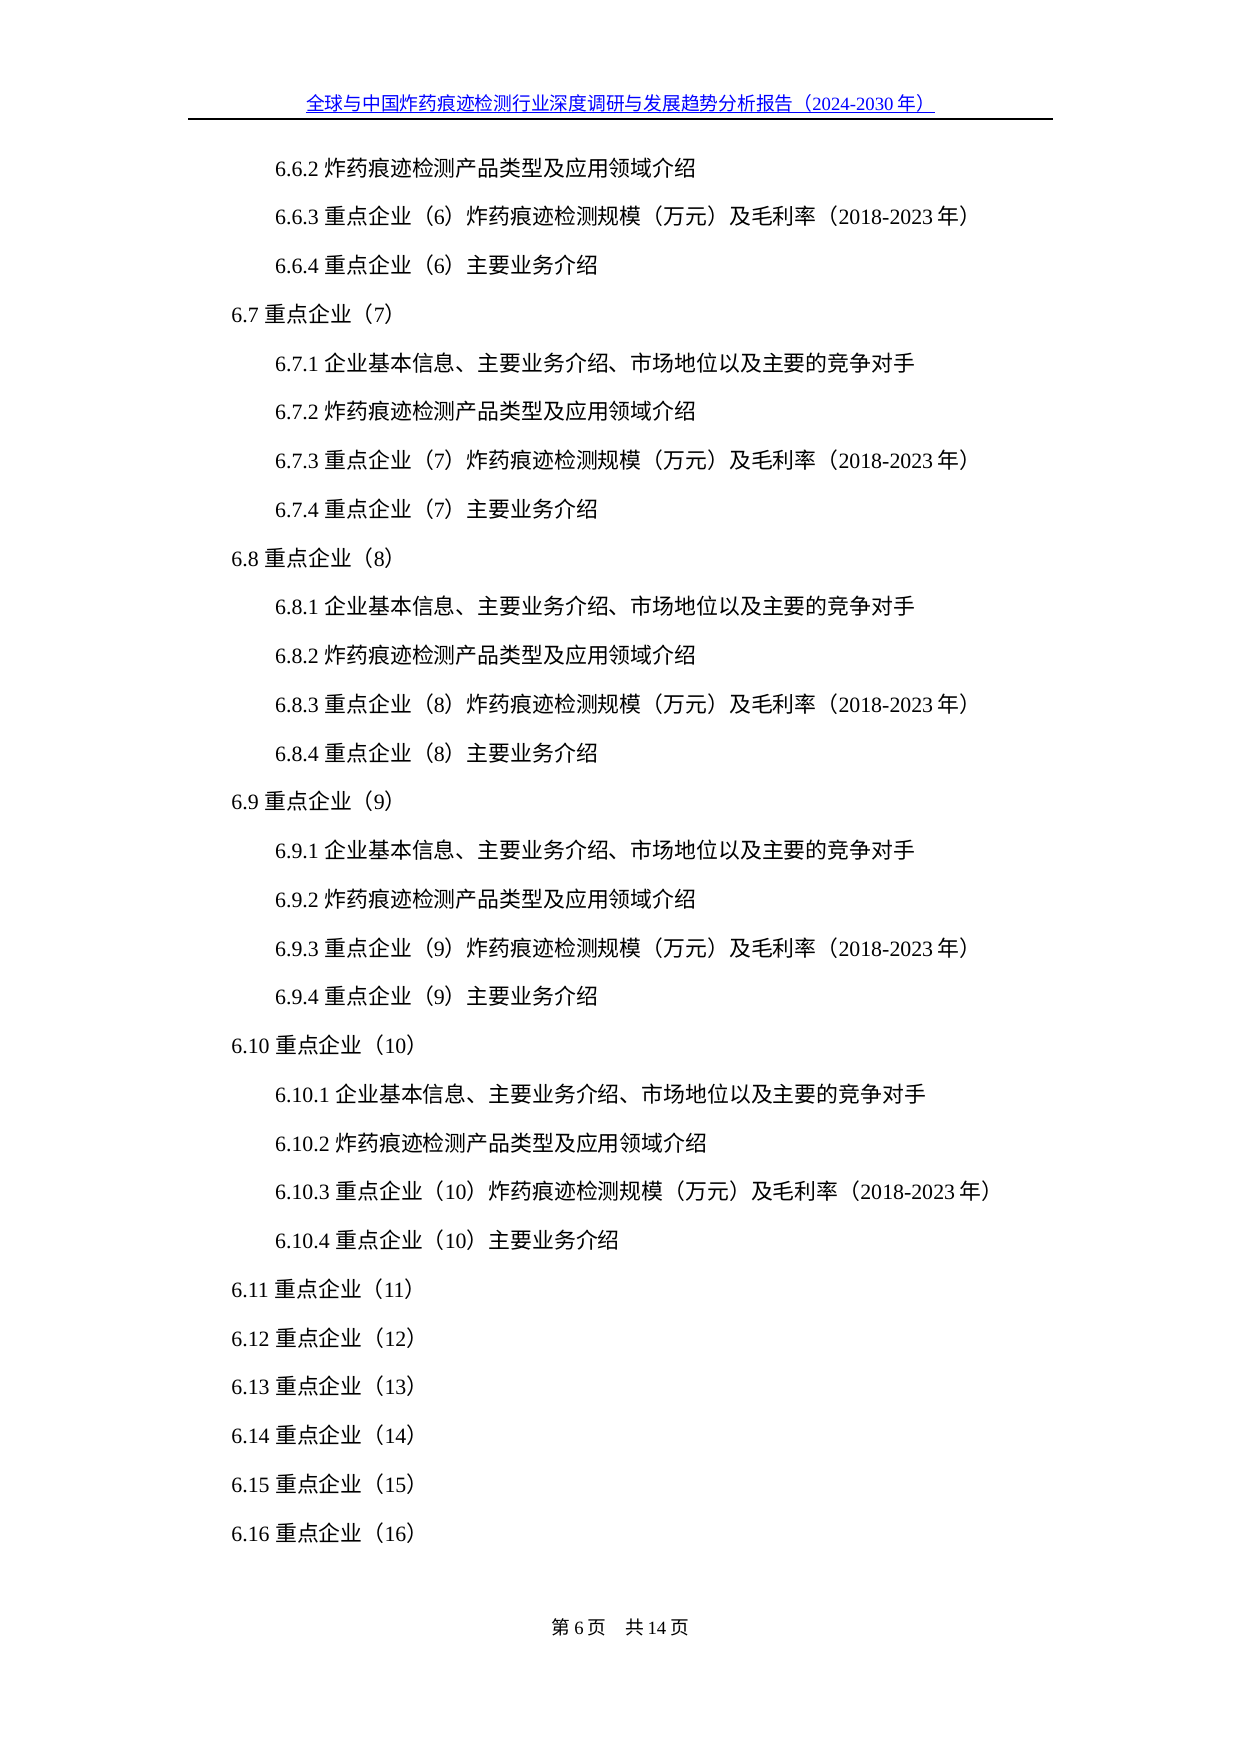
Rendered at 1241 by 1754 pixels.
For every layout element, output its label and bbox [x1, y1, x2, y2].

text [187, 150, 1053, 1548]
